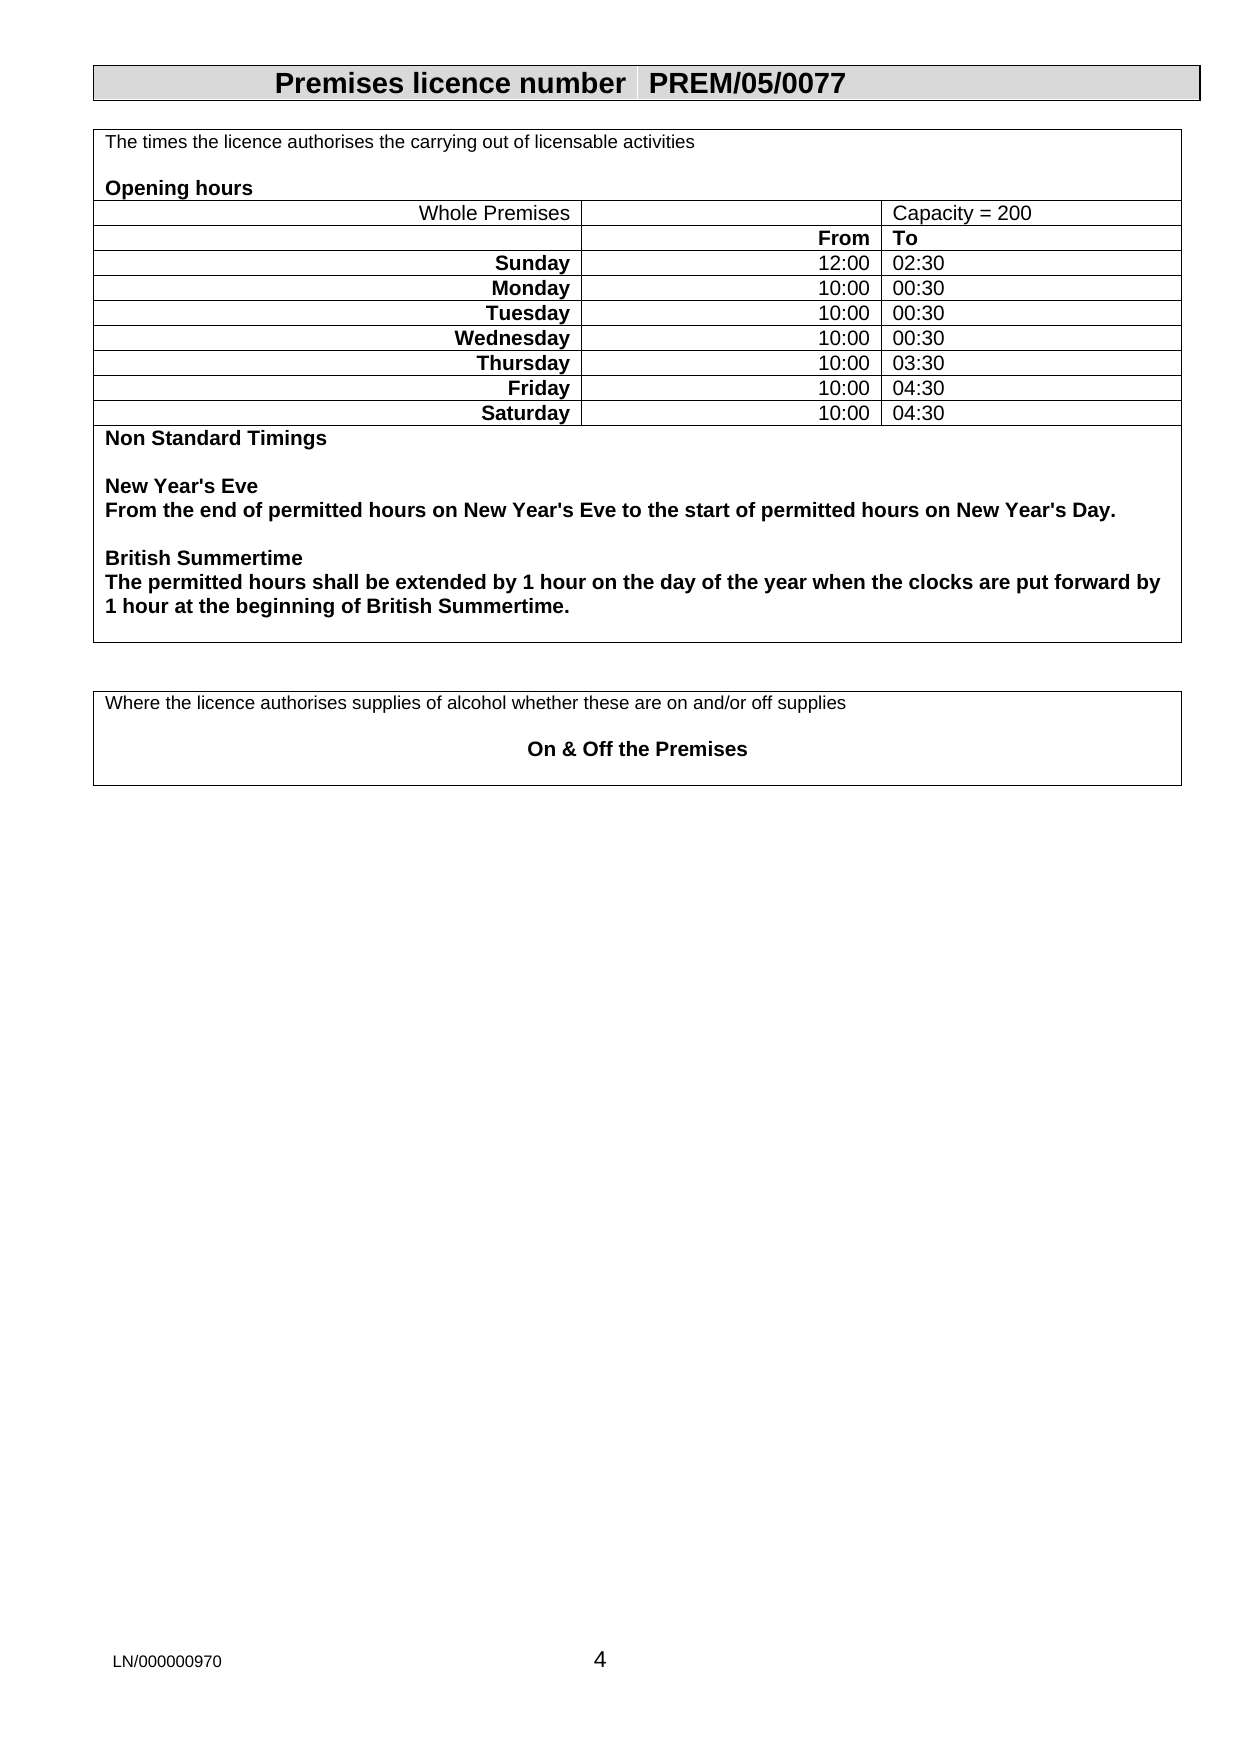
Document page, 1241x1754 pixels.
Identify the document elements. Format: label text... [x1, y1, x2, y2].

table_cell Capacity = [882, 201, 1181, 225]
table_cell Wednesday [94, 326, 581, 350]
table_cell : [582, 301, 881, 325]
table_cell [582, 201, 881, 225]
table_cell : [882, 376, 1181, 400]
table_cell : [582, 251, 881, 275]
table_cell Thursday [94, 351, 581, 375]
table_cell Non Standard Timings New Year's Eve From the end of permitted hours on New Year's Eve to the start of permitted hours on New Year's Day. British Summertime The permitted hours shall be extended by hour on the day of the year when the clocks are put forward by hour at the beginning of British Summertime. [94, 426, 1181, 642]
table_cell : [882, 351, 1181, 375]
table_cell To [882, 226, 1181, 250]
table_cell Friday [94, 376, 581, 400]
table_header The times the licence authorises the carrying out of licensable activities Opening hours [94, 130, 1181, 200]
table_header Where the licence authorises supplies of alcohol whether these are on and/or off supplies On & Off the Premises [94, 692, 1181, 785]
table_cell : [582, 401, 881, 425]
table_cell : [882, 301, 1181, 325]
table_cell Tuesday [94, 301, 581, 325]
table_cell Monday [94, 276, 581, 300]
table_cell Whole Premises [94, 201, 581, 225]
table_cell : [582, 276, 881, 300]
table_cell : [582, 326, 881, 350]
table_cell From [582, 226, 881, 250]
table_cell : [582, 376, 881, 400]
table_cell : [882, 401, 1181, 425]
table_cell : [582, 351, 881, 375]
table_cell : [882, 276, 1181, 300]
table_cell : [882, 326, 1181, 350]
table_cell Sunday [94, 251, 581, 275]
table_cell Saturday [94, 401, 581, 425]
table_cell : [882, 251, 1181, 275]
table_cell [94, 226, 581, 250]
